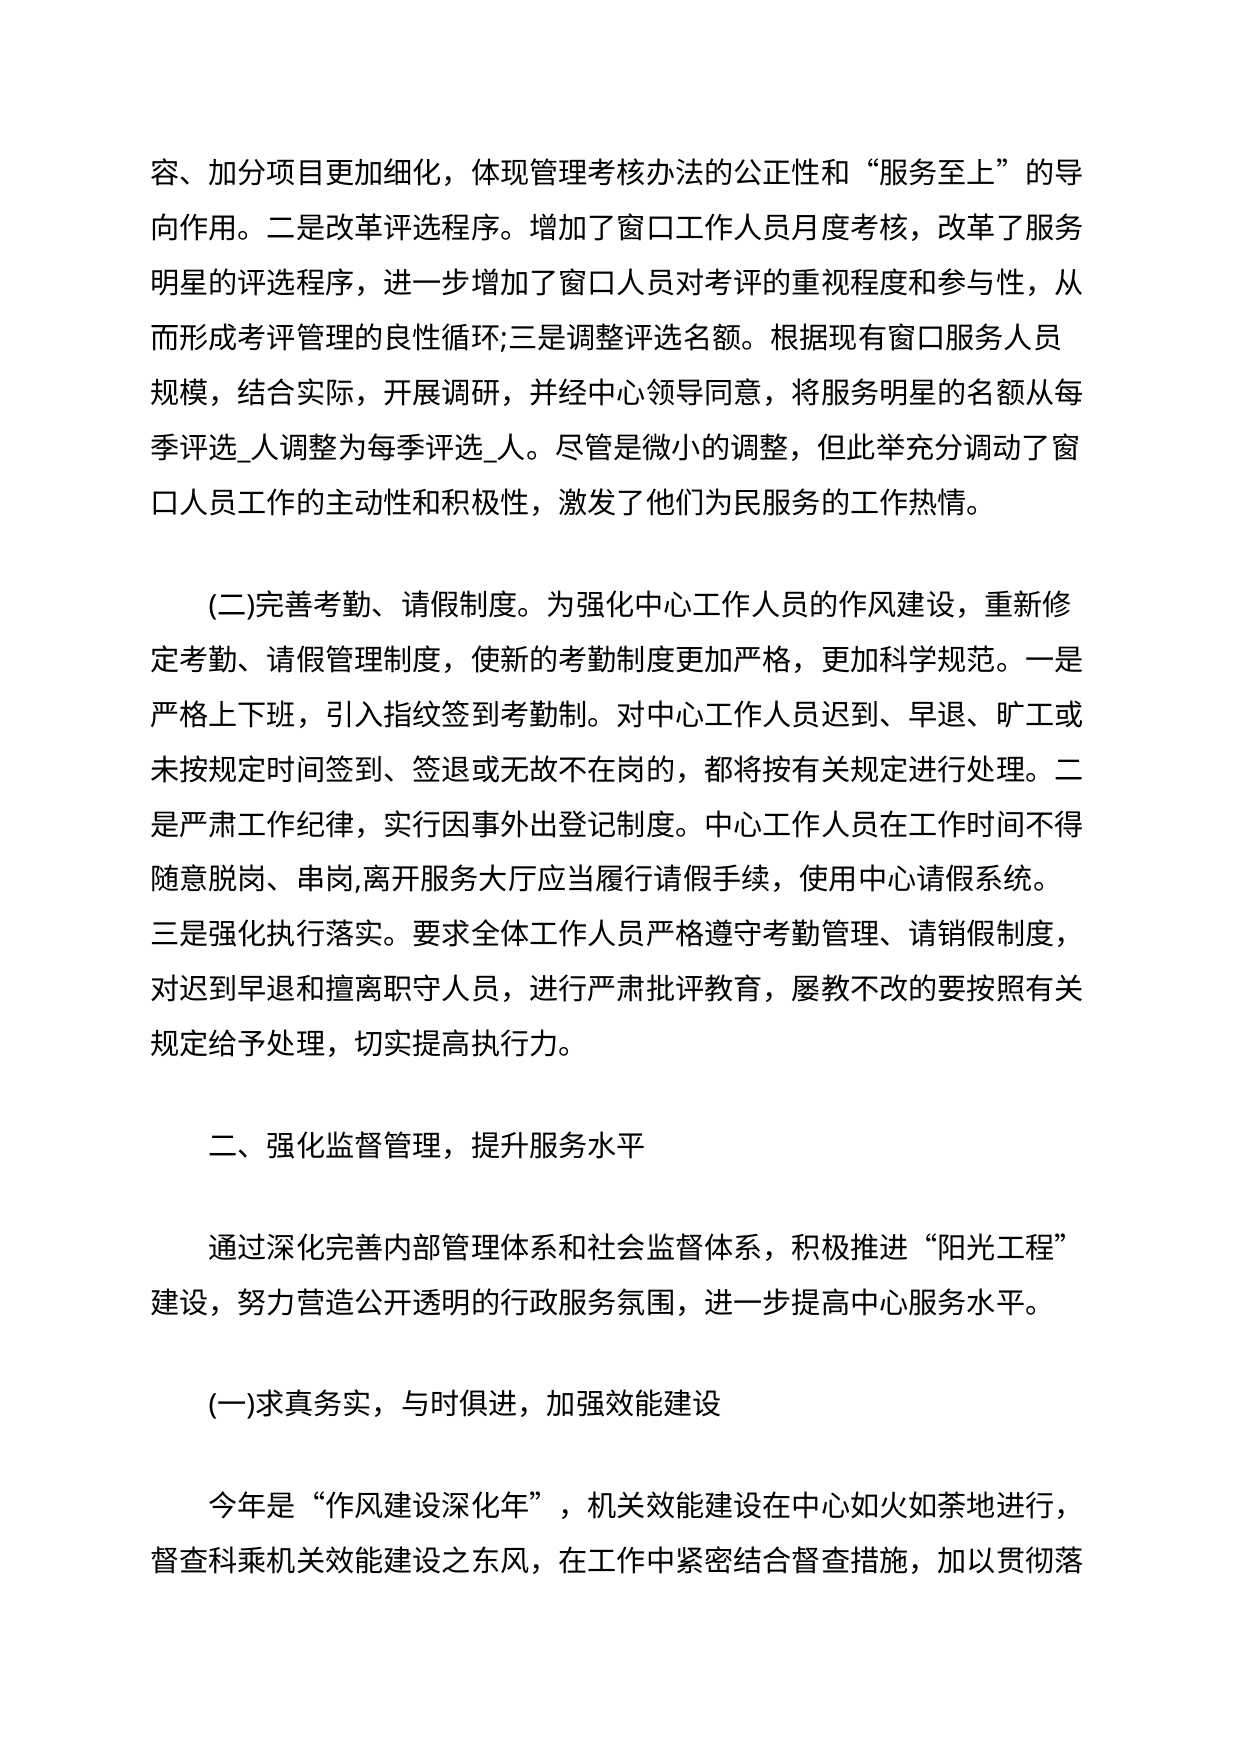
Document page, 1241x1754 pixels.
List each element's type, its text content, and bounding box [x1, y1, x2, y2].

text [150, 150, 1090, 522]
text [150, 1483, 1090, 1580]
text (一)求真务实，与时俱进，加强效能建设 [150, 1381, 1090, 1423]
text 二、强化监督管理，提升服务水平 [150, 1122, 1090, 1165]
text 通过深化完善内部管理体系和社会监督体系，积极推进“阳光工程”建设，努力营造公开透明的行政服务氛围，进一步提高中心服务水平。 [150, 1224, 1090, 1321]
text (二)完善考勤、请假制度。为强化中心工作人员的作风建设，重新修定考勤、请假管理制度，使新的考勤制度更加严格，更加科学规范。一是严格上下班，引入指纹签到考勤制。对中心工作人员迟到、早退、旷工或未按规定时间签到、签退或无故不在岗的，都将按有关规定进行处理。二是严肃工作纪律，实行因事外出登记制度。中心工作人员在工作时间不得随意脱岗、串岗,离开服务大厅应当履行请假手续，使用中心请假系统。三是强化执行落实。要求全体工作人员严格遵守考勤管理、请销假制度，对迟到早退和擅离职守人员，进行严肃批评教育，屡教不改的要按照有关规定给予处理，切实提高执行力。 [150, 581, 1090, 1063]
